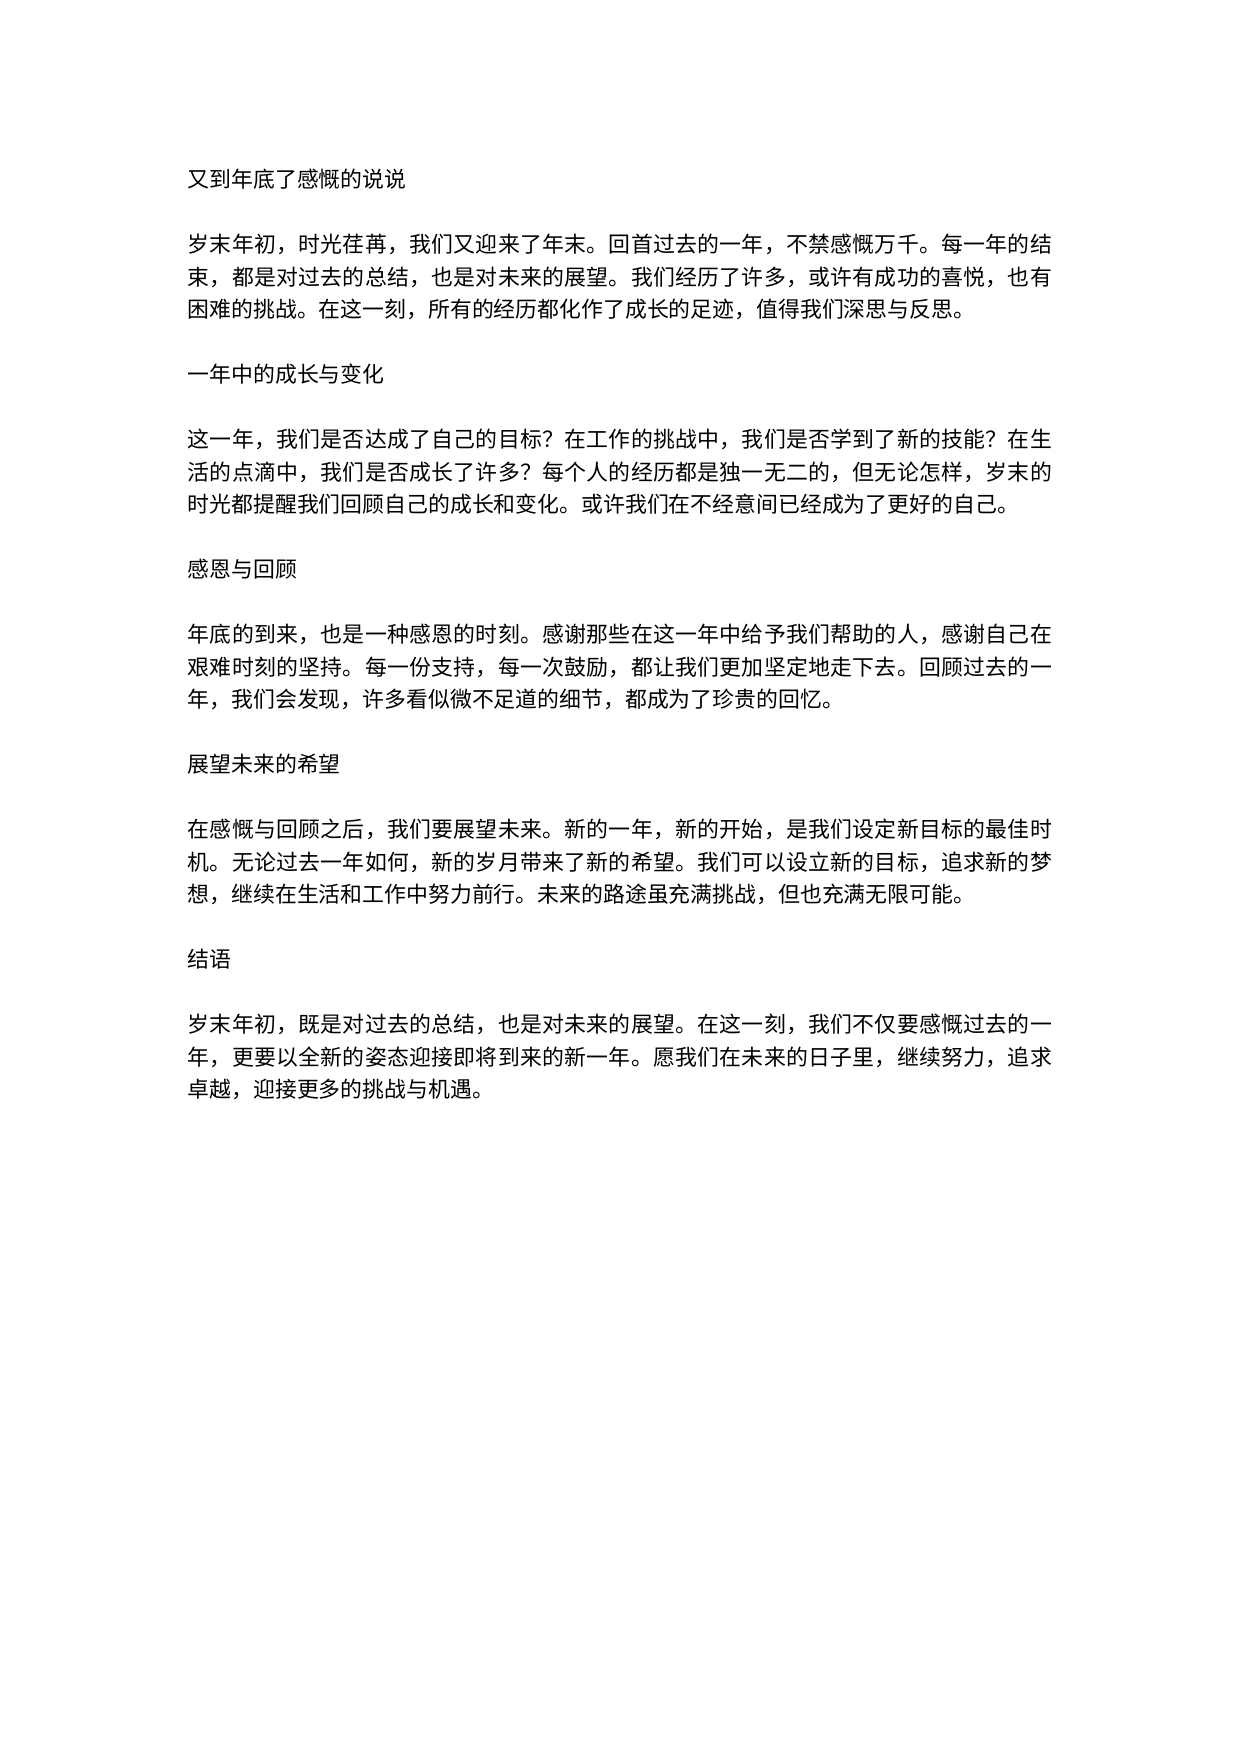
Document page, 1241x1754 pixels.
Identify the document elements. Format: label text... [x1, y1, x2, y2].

text 在感慨与回顾之后，我们要展望未来。新的一年，新的开始，是我们设定新目标的最佳时机。无论过去一年如何，新的岁月带来了新的希望。我们可以设立新的目标，追求新的梦想，继续在生活和工作中努力前行。未来的路途虽充满挑战，但也充满无限可能。 [187, 812, 1053, 909]
text 岁末年初，既是对过去的总结，也是对未来的展望。在这一刻，我们不仅要感慨过去的一年，更要以全新的姿态迎接即将到来的新一年。愿我们在未来的日子里，继续努力，追求卓越，迎接更多的挑战与机遇。 [187, 1007, 1053, 1104]
text 结语 [187, 942, 1053, 974]
text 感恩与回顾 [187, 552, 1053, 584]
text 年底的到来，也是一种感恩的时刻。感谢那些在这一年中给予我们帮助的人，感谢自己在艰难时刻的坚持。每一份支持，每一次鼓励，都让我们更加坚定地走下去。回顾过去的一年，我们会发现，许多看似微不足道的细节，都成为了珍贵的回忆。 [187, 617, 1053, 714]
text 这一年，我们是否达成了自己的目标？在工作的挑战中，我们是否学到了新的技能？在生活的点滴中，我们是否成长了许多？每个人的经历都是独一无二的，但无论怎样，岁末的时光都提醒我们回顾自己的成长和变化。或许我们在不经意间已经成为了更好的自己。 [187, 422, 1053, 519]
text 一年中的成长与变化 [187, 357, 1053, 389]
text 岁末年初，时光荏苒，我们又迎来了年末。回首过去的一年，不禁感慨万千。每一年的结束，都是对过去的总结，也是对未来的展望。我们经历了许多，或许有成功的喜悦，也有困难的挑战。在这一刻，所有的经历都化作了成长的足迹，值得我们深思与反思。 [187, 227, 1053, 324]
text 展望未来的希望 [187, 747, 1053, 779]
text 又到年底了感慨的说说 [187, 162, 1053, 194]
